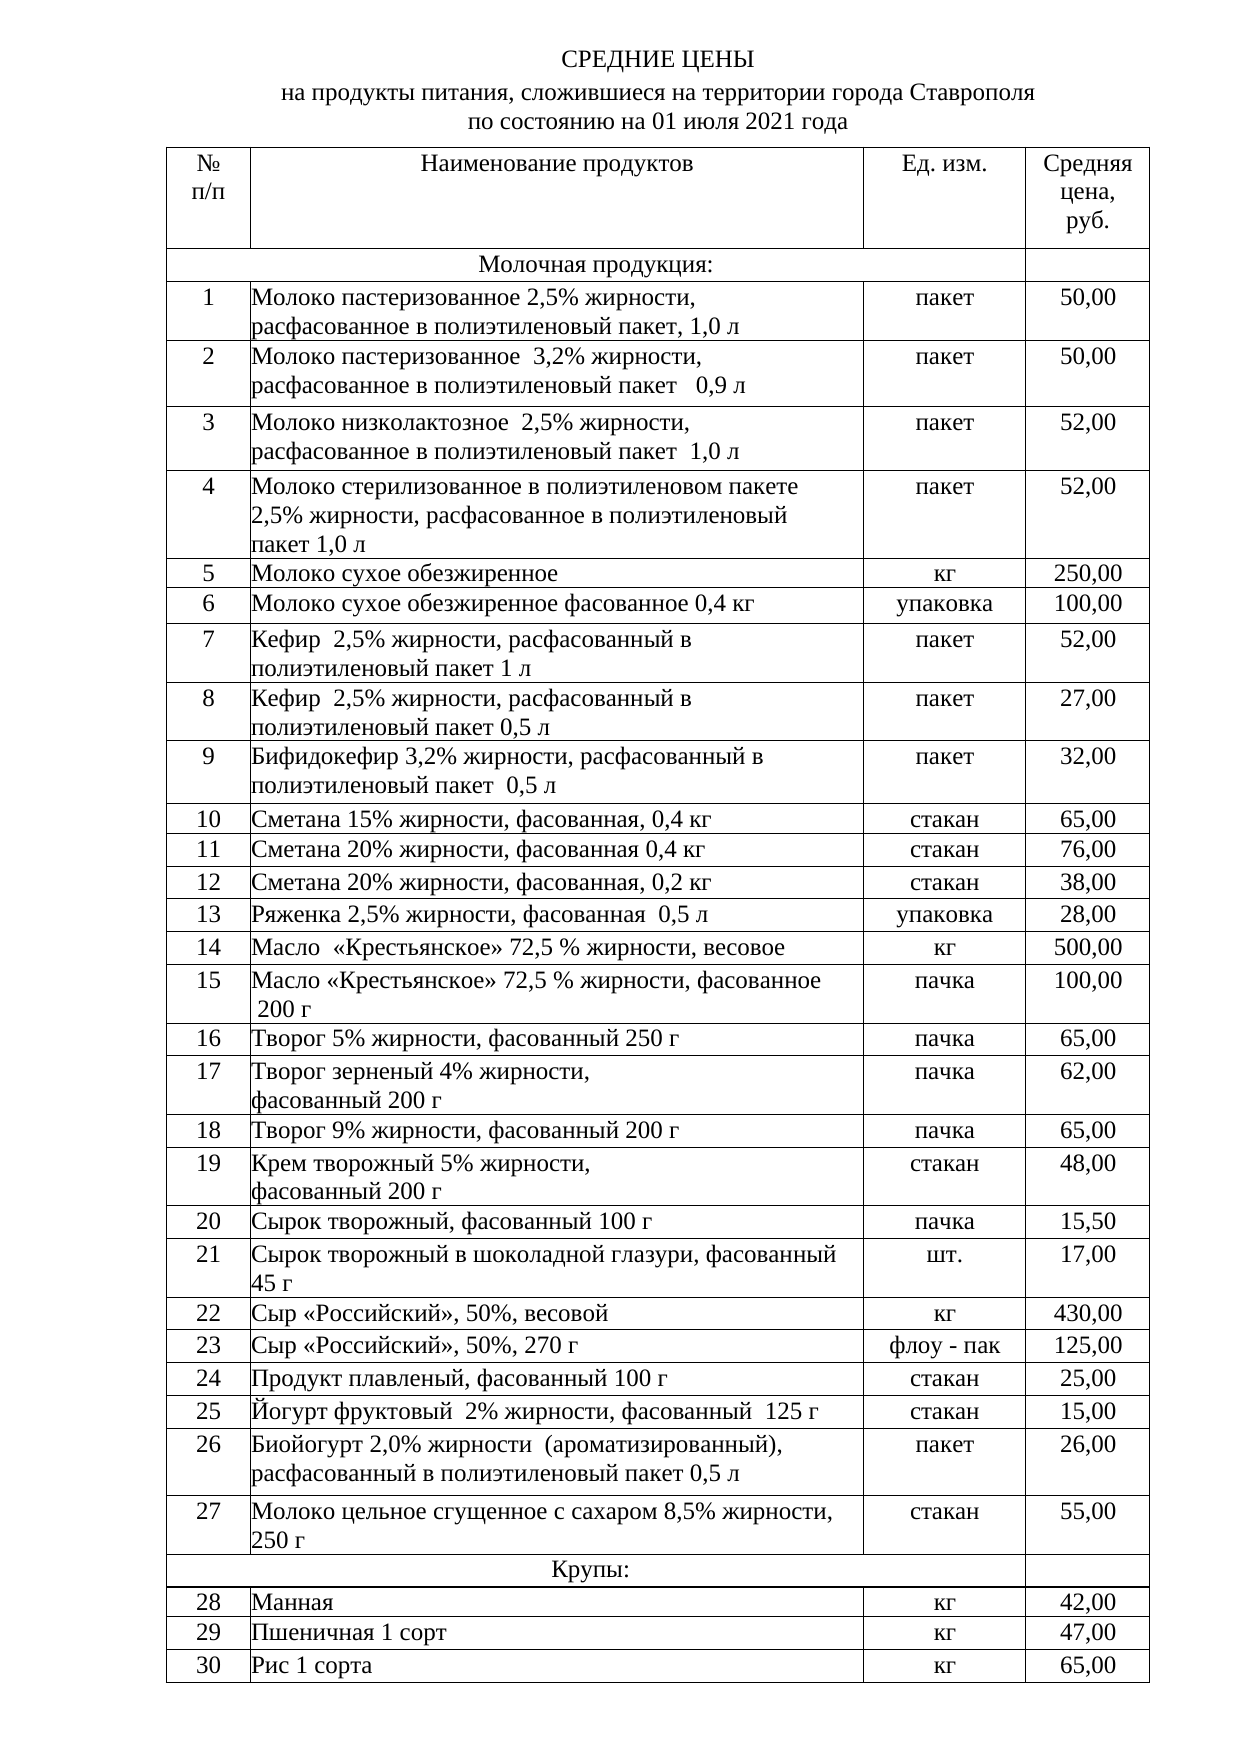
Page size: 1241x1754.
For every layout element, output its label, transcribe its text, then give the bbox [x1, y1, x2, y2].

table_cell 29 [167, 1617, 250, 1649]
table_cell Масло «Крестьянское» 72,5 % жирности, фасованное 200 г [251, 965, 863, 1022]
table_cell Средняя цена, руб. [1026, 148, 1149, 248]
table_cell стакан [864, 1496, 1025, 1553]
table_cell 25,00 [1026, 1363, 1149, 1395]
table_cell стакан [864, 834, 1025, 866]
table_cell 47,00 [1026, 1617, 1149, 1649]
table_cell Сметана 20% жирности, фасованная, 0,2 кг [251, 867, 863, 898]
table_cell 430,00 [1026, 1298, 1149, 1329]
table_cell кг [864, 1298, 1025, 1329]
table_cell пакет [864, 683, 1025, 740]
table_cell шт. [864, 1239, 1025, 1297]
table_cell 65,00 [1026, 804, 1149, 833]
table_cell 27,00 [1026, 683, 1149, 740]
table_cell упаковка [864, 588, 1025, 623]
table_cell 38,00 [1026, 867, 1149, 898]
table_cell Молоко пастеризованное 2,5% жирности, расфасованное в полиэтиленовый пакет, 1,0 л [251, 282, 863, 340]
table_cell Творог 5% жирности, фасованный 250 г [251, 1024, 863, 1055]
table_cell кг [864, 559, 1025, 587]
table_cell 4 [167, 471, 250, 557]
table_cell 27 [167, 1496, 250, 1553]
table_cell Молоко сухое обезжиренное [251, 559, 863, 587]
table_cell 26 [167, 1429, 250, 1495]
table_cell Молоко сухое обезжиренное фасованное 0,4 кг [251, 588, 863, 623]
table_cell 42,00 [1026, 1588, 1149, 1616]
table_cell пачка [864, 1056, 1025, 1114]
table_cell 62,00 [1026, 1056, 1149, 1114]
table_cell 32,00 [1026, 741, 1149, 803]
table_cell 1 [167, 282, 250, 340]
table_cell 65,00 [1026, 1024, 1149, 1055]
table_cell 65,00 [1026, 1650, 1149, 1682]
table_cell 250,00 [1026, 559, 1149, 587]
table_cell Крем творожный 5% жирности, фасованный 200 г [251, 1148, 863, 1205]
table_cell 10 [167, 804, 250, 833]
table_cell 50,00 [1026, 341, 1149, 406]
table_cell 15 [167, 965, 250, 1022]
table_header СРЕДНИЕ ЦЕНЫ [166, 44, 1150, 77]
table_cell стакан [864, 1363, 1025, 1395]
table_cell 19 [167, 1148, 250, 1205]
table_cell Биойогурт 2,0% жирности (ароматизированный), расфасованный в полиэтиленовый пакет 0,5 л [251, 1429, 863, 1495]
table_cell 55,00 [1026, 1496, 1149, 1553]
table_cell 8 [167, 683, 250, 740]
table_cell 22 [167, 1298, 250, 1329]
table_cell 52,00 [1026, 471, 1149, 557]
table_cell Сырок творожный, фасованный 100 г [251, 1206, 863, 1238]
table_cell Манная [251, 1588, 863, 1616]
table_cell пакет [864, 1429, 1025, 1495]
table_cell [1026, 249, 1149, 281]
table_cell 100,00 [1026, 588, 1149, 623]
table_cell 18 [167, 1115, 250, 1147]
table_cell Ряженка 2,5% жирности, фасованная 0,5 л [251, 899, 863, 931]
table_cell Продукт плавленый, фасованный 100 г [251, 1363, 863, 1395]
table_cell Молочная продукция: [167, 249, 1025, 281]
table_cell пакет [864, 471, 1025, 557]
table_cell 52,00 [1026, 407, 1149, 470]
table_cell Молоко низколактозное 2,5% жирности, расфасованное в полиэтиленовый пакет 1,0 л [251, 407, 863, 470]
table_cell 28,00 [1026, 899, 1149, 931]
table_cell Кефир 2,5% жирности, расфасованный в полиэтиленовый пакет 0,5 л [251, 683, 863, 740]
table_cell кг [864, 1617, 1025, 1649]
table_cell 24 [167, 1363, 250, 1395]
table_cell стакан [864, 1148, 1025, 1205]
table_cell 2 [167, 341, 250, 406]
table_cell 50,00 [1026, 282, 1149, 340]
table_cell Творог 9% жирности, фасованный 200 г [251, 1115, 863, 1147]
table_cell Сметана 15% жирности, фасованная, 0,4 кг [251, 804, 863, 833]
table_cell упаковка [864, 899, 1025, 931]
table_cell 26,00 [1026, 1429, 1149, 1495]
table_cell 7 [167, 624, 250, 682]
table_cell пачка [864, 1206, 1025, 1238]
table_cell Наименование продуктов [251, 148, 863, 248]
table_cell 11 [167, 834, 250, 866]
table_cell 52,00 [1026, 624, 1149, 682]
table_cell Сыр «Российский», 50%, 270 г [251, 1330, 863, 1362]
table_cell стакан [864, 1396, 1025, 1428]
table_cell 25 [167, 1396, 250, 1428]
table_cell 17,00 [1026, 1239, 1149, 1297]
table_cell 65,00 [1026, 1115, 1149, 1147]
table_cell 23 [167, 1330, 250, 1362]
table_cell стакан [864, 804, 1025, 833]
table_cell кг [864, 932, 1025, 964]
table_cell Творог зерненый 4% жирности, фасованный 200 г [251, 1056, 863, 1114]
table_cell 16 [167, 1024, 250, 1055]
table_cell 15,00 [1026, 1396, 1149, 1428]
table_cell 13 [167, 899, 250, 931]
table_cell Молоко пастеризованное 3,2% жирности, расфасованное в полиэтиленовый пакет 0,9 л [251, 341, 863, 406]
table_cell 76,00 [1026, 834, 1149, 866]
table_cell 125,00 [1026, 1330, 1149, 1362]
table_cell № п/п [167, 148, 250, 248]
table_cell 21 [167, 1239, 250, 1297]
table_cell по состоянию на 01 июля 2021 года [166, 106, 1150, 147]
table_cell пакет [864, 624, 1025, 682]
table_cell [1026, 1555, 1149, 1586]
table_cell пачка [864, 965, 1025, 1022]
table_cell 30 [167, 1650, 250, 1682]
table_cell 28 [167, 1588, 250, 1616]
table_cell Крупы: [167, 1555, 1025, 1586]
table_cell 20 [167, 1206, 250, 1238]
table_cell 100,00 [1026, 965, 1149, 1022]
table_cell 15,50 [1026, 1206, 1149, 1238]
table_cell флоу - пак [864, 1330, 1025, 1362]
table_cell 6 [167, 588, 250, 623]
table_cell 48,00 [1026, 1148, 1149, 1205]
table_cell Молоко стерилизованное в полиэтиленовом пакете 2,5% жирности, расфасованное в полиэтиленовый пакет 1,0 л [251, 471, 863, 557]
table_cell Масло «Крестьянское» 72,5 % жирности, весовое [251, 932, 863, 964]
table_cell Пшеничная 1 сорт [251, 1617, 863, 1649]
table_cell пакет [864, 741, 1025, 803]
table_cell 9 [167, 741, 250, 803]
table_cell Сырок творожный в шоколадной глазури, фасованный 45 г [251, 1239, 863, 1297]
table_cell 3 [167, 407, 250, 470]
table_cell 14 [167, 932, 250, 964]
table_cell Рис 1 сорта [251, 1650, 863, 1682]
table_cell Сыр «Российский», 50%, весовой [251, 1298, 863, 1329]
table_cell Йогурт фруктовый 2% жирности, фасованный 125 г [251, 1396, 863, 1428]
table_cell Ед. изм. [864, 148, 1025, 248]
table_cell пачка [864, 1115, 1025, 1147]
table_cell кг [864, 1588, 1025, 1616]
table_cell Молоко цельное сгущенное с сахаром 8,5% жирности, 250 г [251, 1496, 863, 1553]
table_cell стакан [864, 867, 1025, 898]
table_cell пакет [864, 341, 1025, 406]
table_cell Бифидокефир 3,2% жирности, расфасованный в полиэтиленовый пакет 0,5 л [251, 741, 863, 803]
table_cell 12 [167, 867, 250, 898]
table_cell на продукты питания, сложившиеся на территории города Ставрополя [166, 77, 1150, 106]
table_cell кг [864, 1650, 1025, 1682]
table_cell Кефир 2,5% жирности, расфасованный в полиэтиленовый пакет 1 л [251, 624, 863, 682]
table_cell Сметана 20% жирности, фасованная 0,4 кг [251, 834, 863, 866]
table_cell пачка [864, 1024, 1025, 1055]
table_cell 17 [167, 1056, 250, 1114]
table_cell пакет [864, 407, 1025, 470]
table_cell 5 [167, 559, 250, 587]
table_cell пакет [864, 282, 1025, 340]
table_cell 500,00 [1026, 932, 1149, 964]
